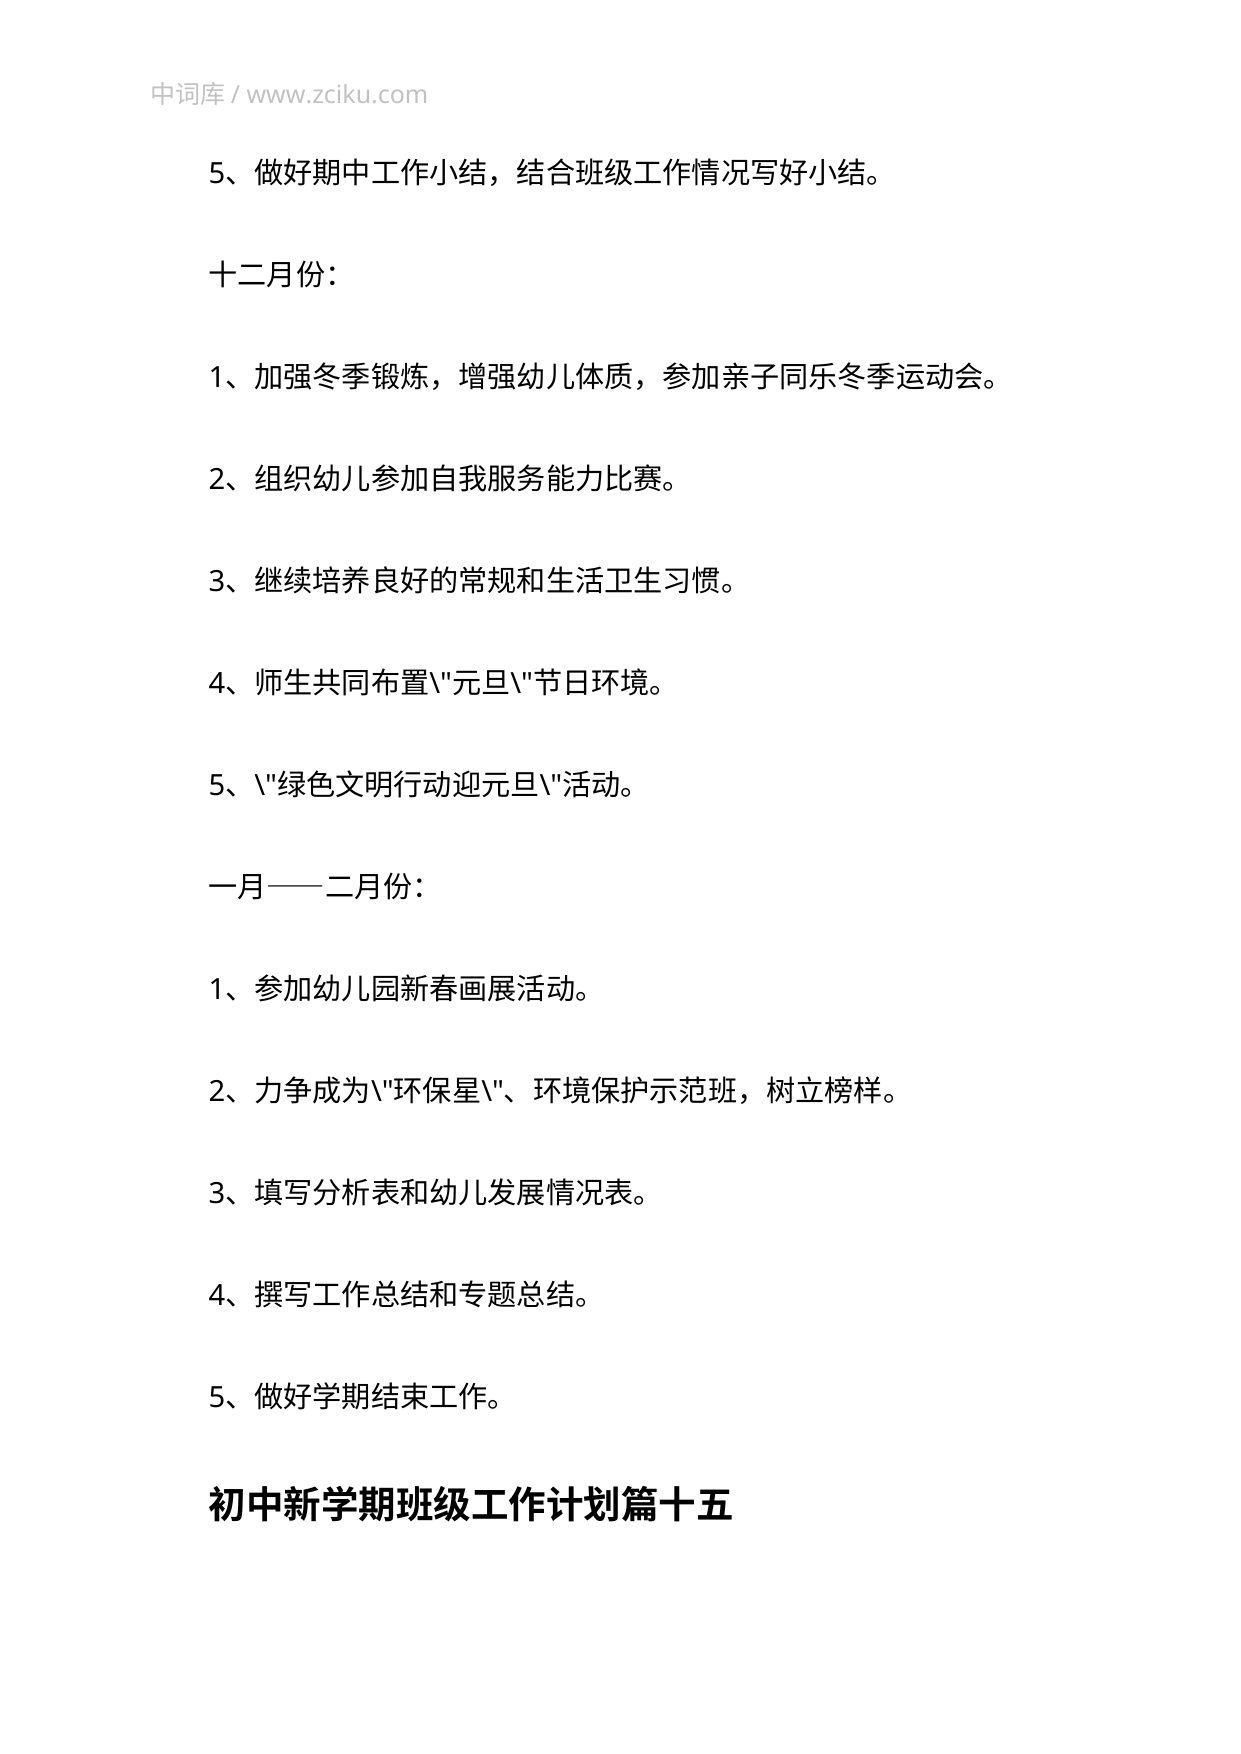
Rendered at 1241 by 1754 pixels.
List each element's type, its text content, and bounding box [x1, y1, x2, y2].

text 1、参加幼儿园新春画展活动。 [150, 965, 1090, 1008]
text 2、力争成为\"环保星\"、环境保护示范班，树立榜样。 [150, 1067, 1090, 1110]
text 初中新学期班级工作计划篇十五 [150, 1475, 1090, 1529]
text 2、组织幼儿参加自我服务能力比赛。 [150, 456, 1090, 498]
text 5、做好期中工作小结，结合班级工作情况写好小结。 [150, 150, 1090, 192]
text 3、继续培养良好的常规和生活卫生习惯。 [150, 558, 1090, 600]
text 1、加强冬季锻炼，增强幼儿体质，参加亲子同乐冬季运动会。 [150, 354, 1090, 396]
text 3、填写分析表和幼儿发展情况表。 [150, 1169, 1090, 1212]
text 十二月份： [150, 252, 1090, 294]
text 4、师生共同布置\"元旦\"节日环境。 [150, 660, 1090, 702]
text 4、撰写工作总结和专题总结。 [150, 1271, 1090, 1314]
text 5、做好学期结束工作。 [150, 1373, 1090, 1416]
text 5、\"绿色文明行动迎元旦\"活动。 [150, 762, 1090, 804]
text 一月——二月份： [150, 864, 1090, 906]
